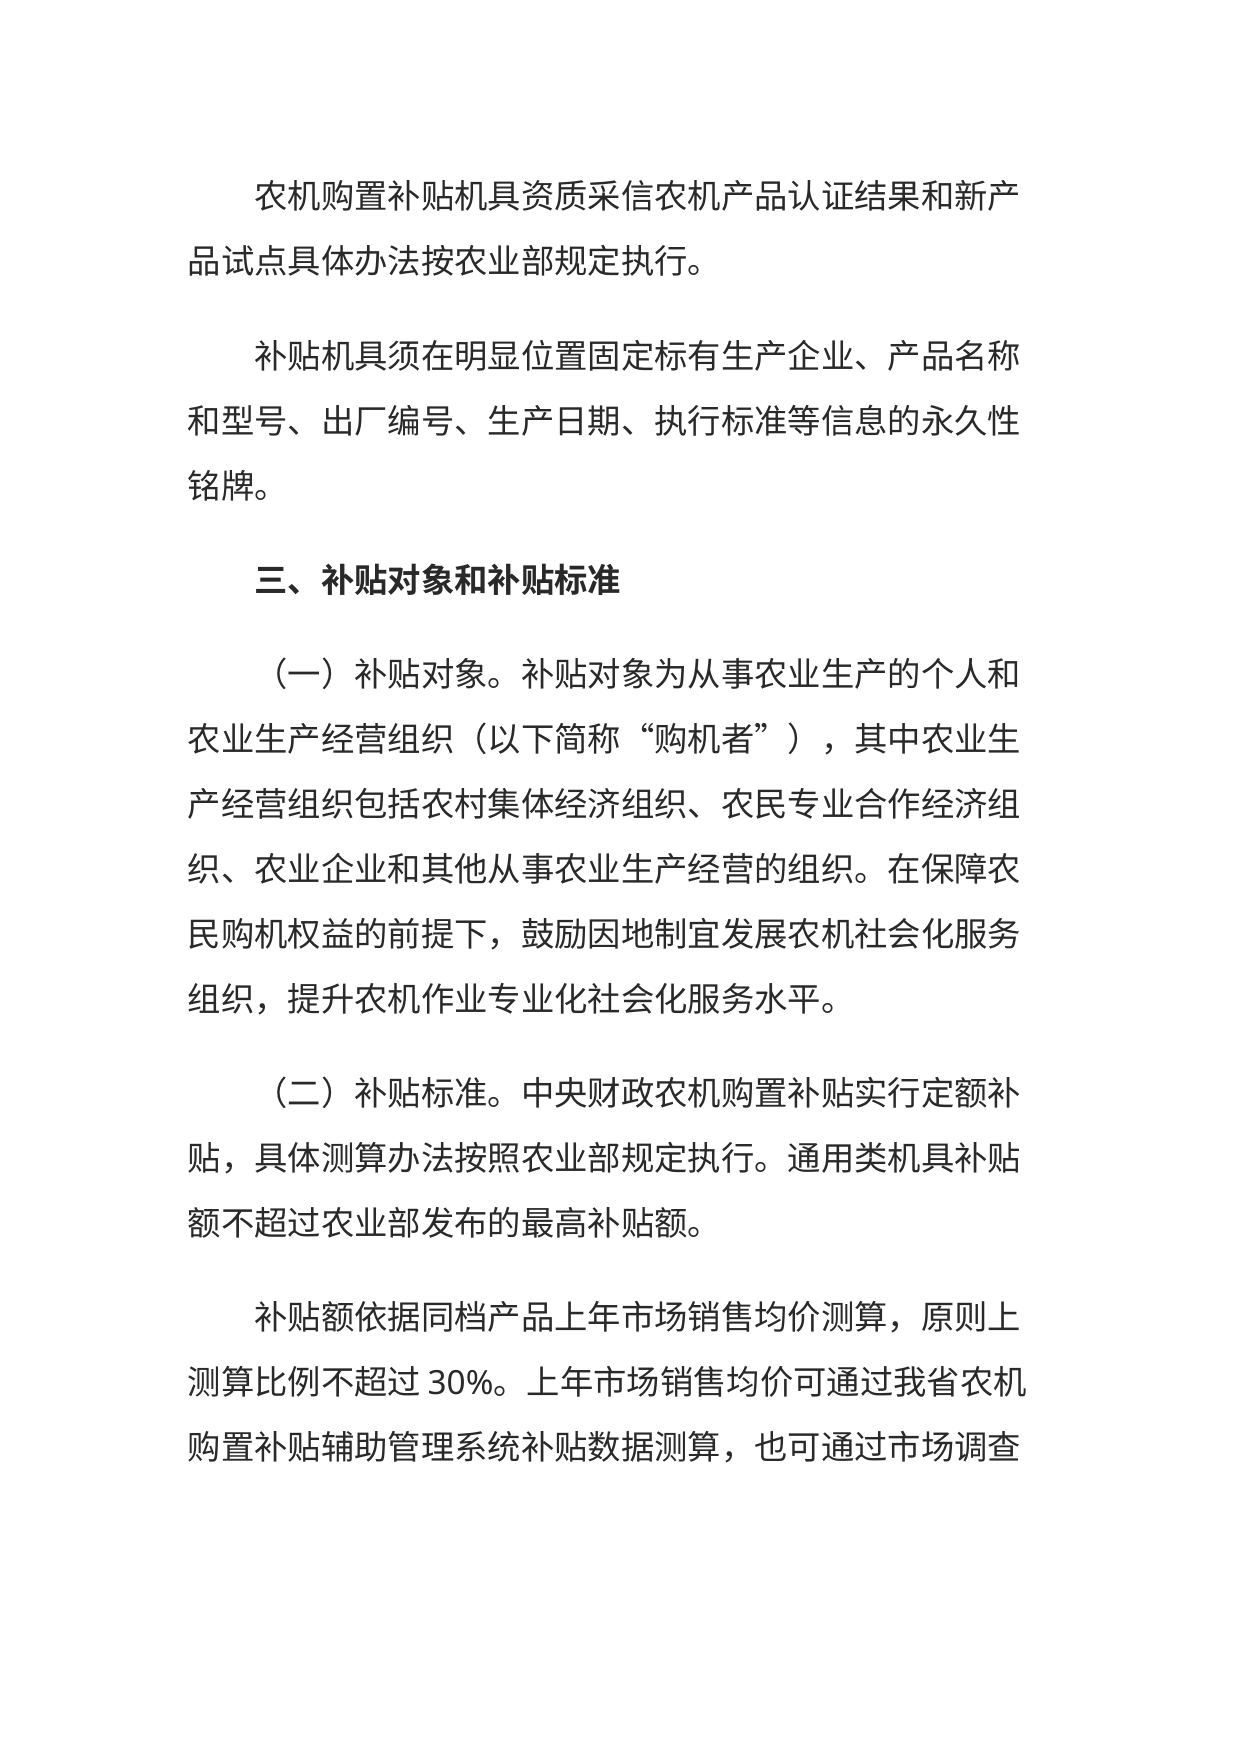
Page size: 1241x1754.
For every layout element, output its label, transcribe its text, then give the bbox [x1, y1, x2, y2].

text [187, 1283, 1053, 1478]
text （二）补贴标准。中央财政农机购置补贴实行定额补贴，具体测算办法按照农业部规定执行。通用类机具补贴额不超过农业部发布的最高补贴额。 [187, 1059, 1053, 1254]
text 农机购置补贴机具资质采信农机产品认证结果和新产品试点具体办法按农业部规定执行。 [187, 162, 1053, 292]
text （一）补贴对象。补贴对象为从事农业生产的个人和农业生产经营组织（以下简称“购机者”），其中农业生产经营组织包括农村集体经济组织、农民专业合作经济组织、农业企业和其他从事农业生产经营的组织。在保障农民购机权益的前提下，鼓励因地制宜发展农机社会化服务组织，提升农机作业专业化社会化服务水平。 [187, 639, 1053, 1029]
text 三、补贴对象和补贴标准 [187, 545, 1053, 610]
text 补贴机具须在明显位置固定标有生产企业、产品名称和型号、出厂编号、生产日期、执行标准等信息的永久性铭牌。 [187, 321, 1053, 516]
